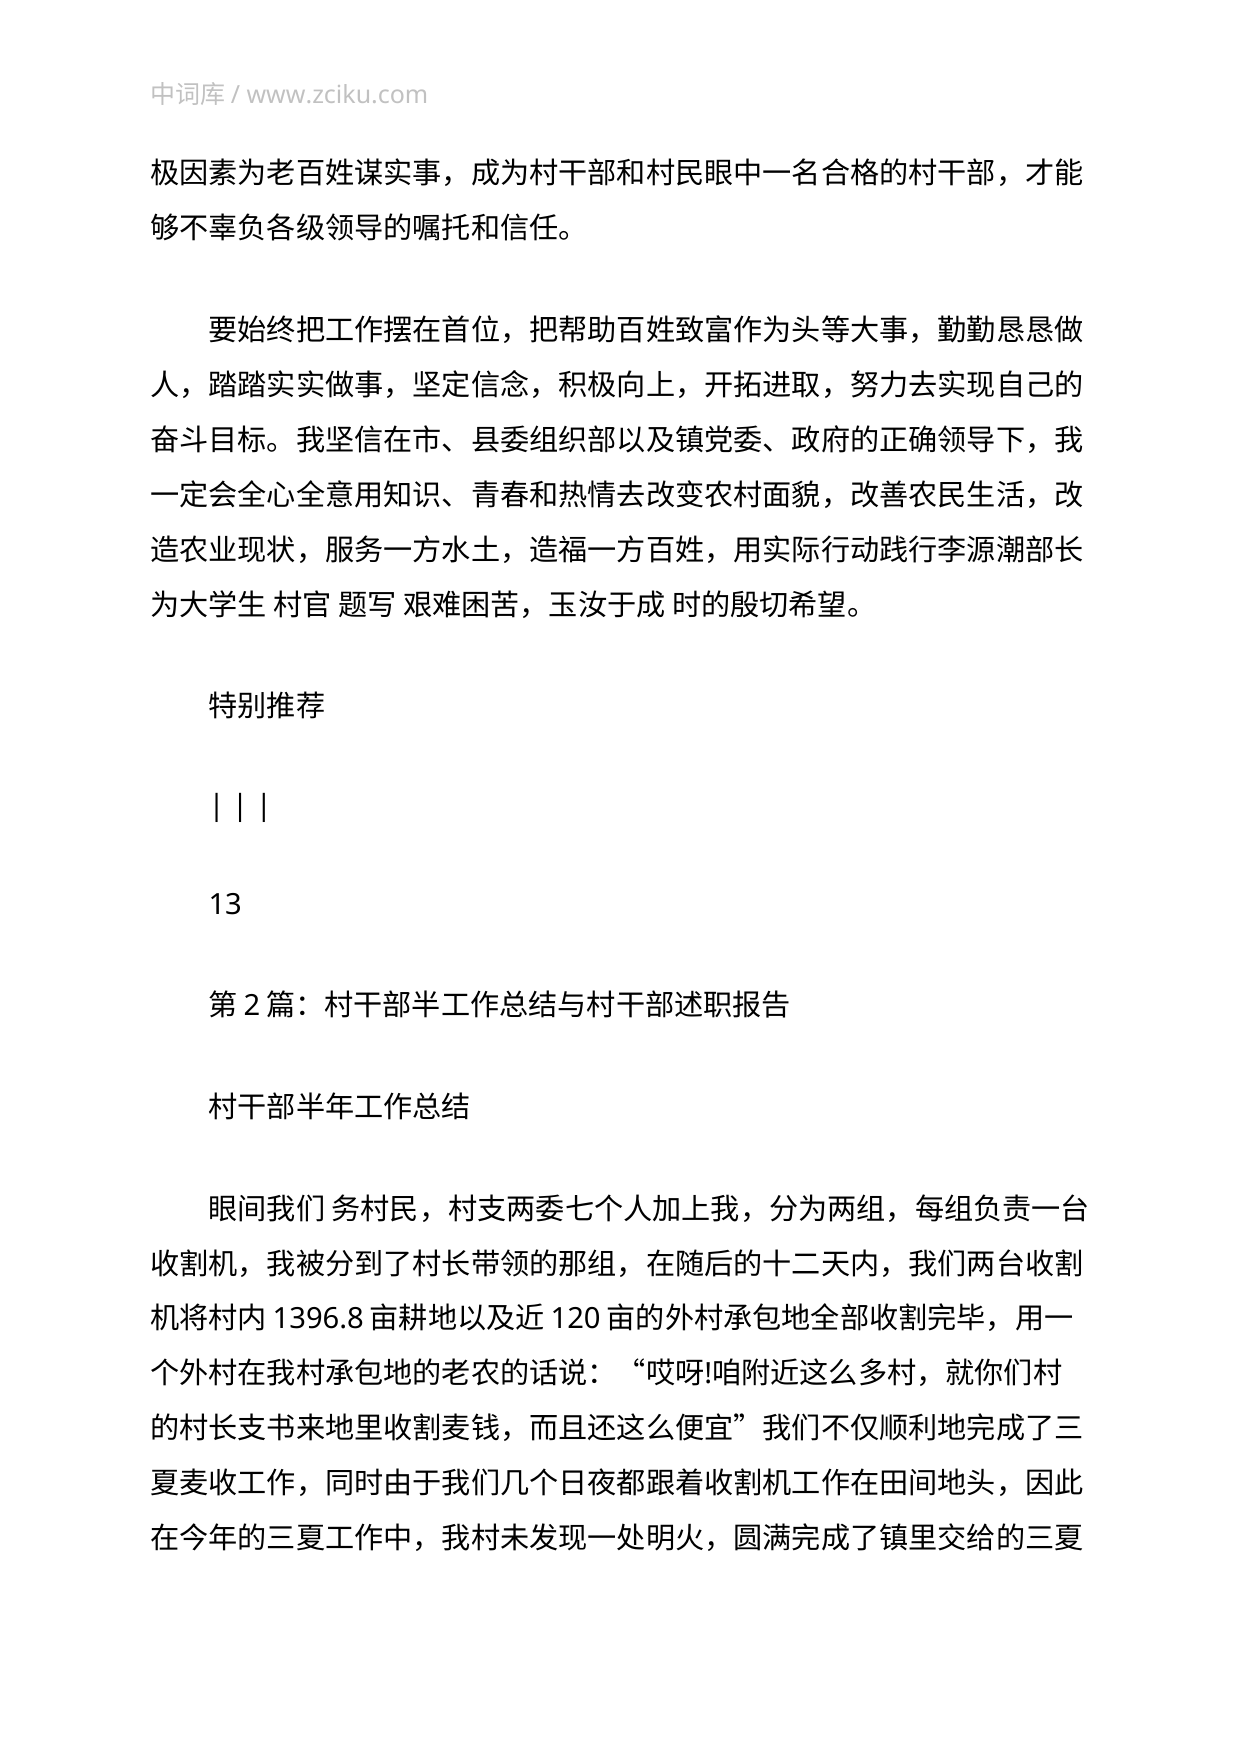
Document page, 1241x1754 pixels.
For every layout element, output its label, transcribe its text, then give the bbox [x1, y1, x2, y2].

text 村干部半年工作总结 [150, 1083, 1090, 1126]
text 第2篇：村干部半工作总结与村干部述职报告 [150, 982, 1090, 1024]
text 13 [150, 883, 1090, 923]
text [150, 1185, 1090, 1557]
text | | | [150, 785, 1090, 824]
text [150, 150, 1090, 247]
text 特别推荐 [150, 683, 1090, 725]
text 要始终把工作摆在首位，把帮助百姓致富作为头等大事，勤勤恳恳做人，踏踏实实做事，坚定信念，积极向上，开拓进取，努力去实现自己的奋斗目标。我坚信在市、县委组织部以及镇党委、政府的正确领导下，我一定会全心全意用知识、青春和热情去改变农村面貌，改善农民生活，改造农业现状，服务一方水土，造福一方百姓，用实际行动践行李源潮部长为大学生 村官 题写 艰难困苦，玉汝于成 时的殷切希望。 [150, 307, 1090, 623]
